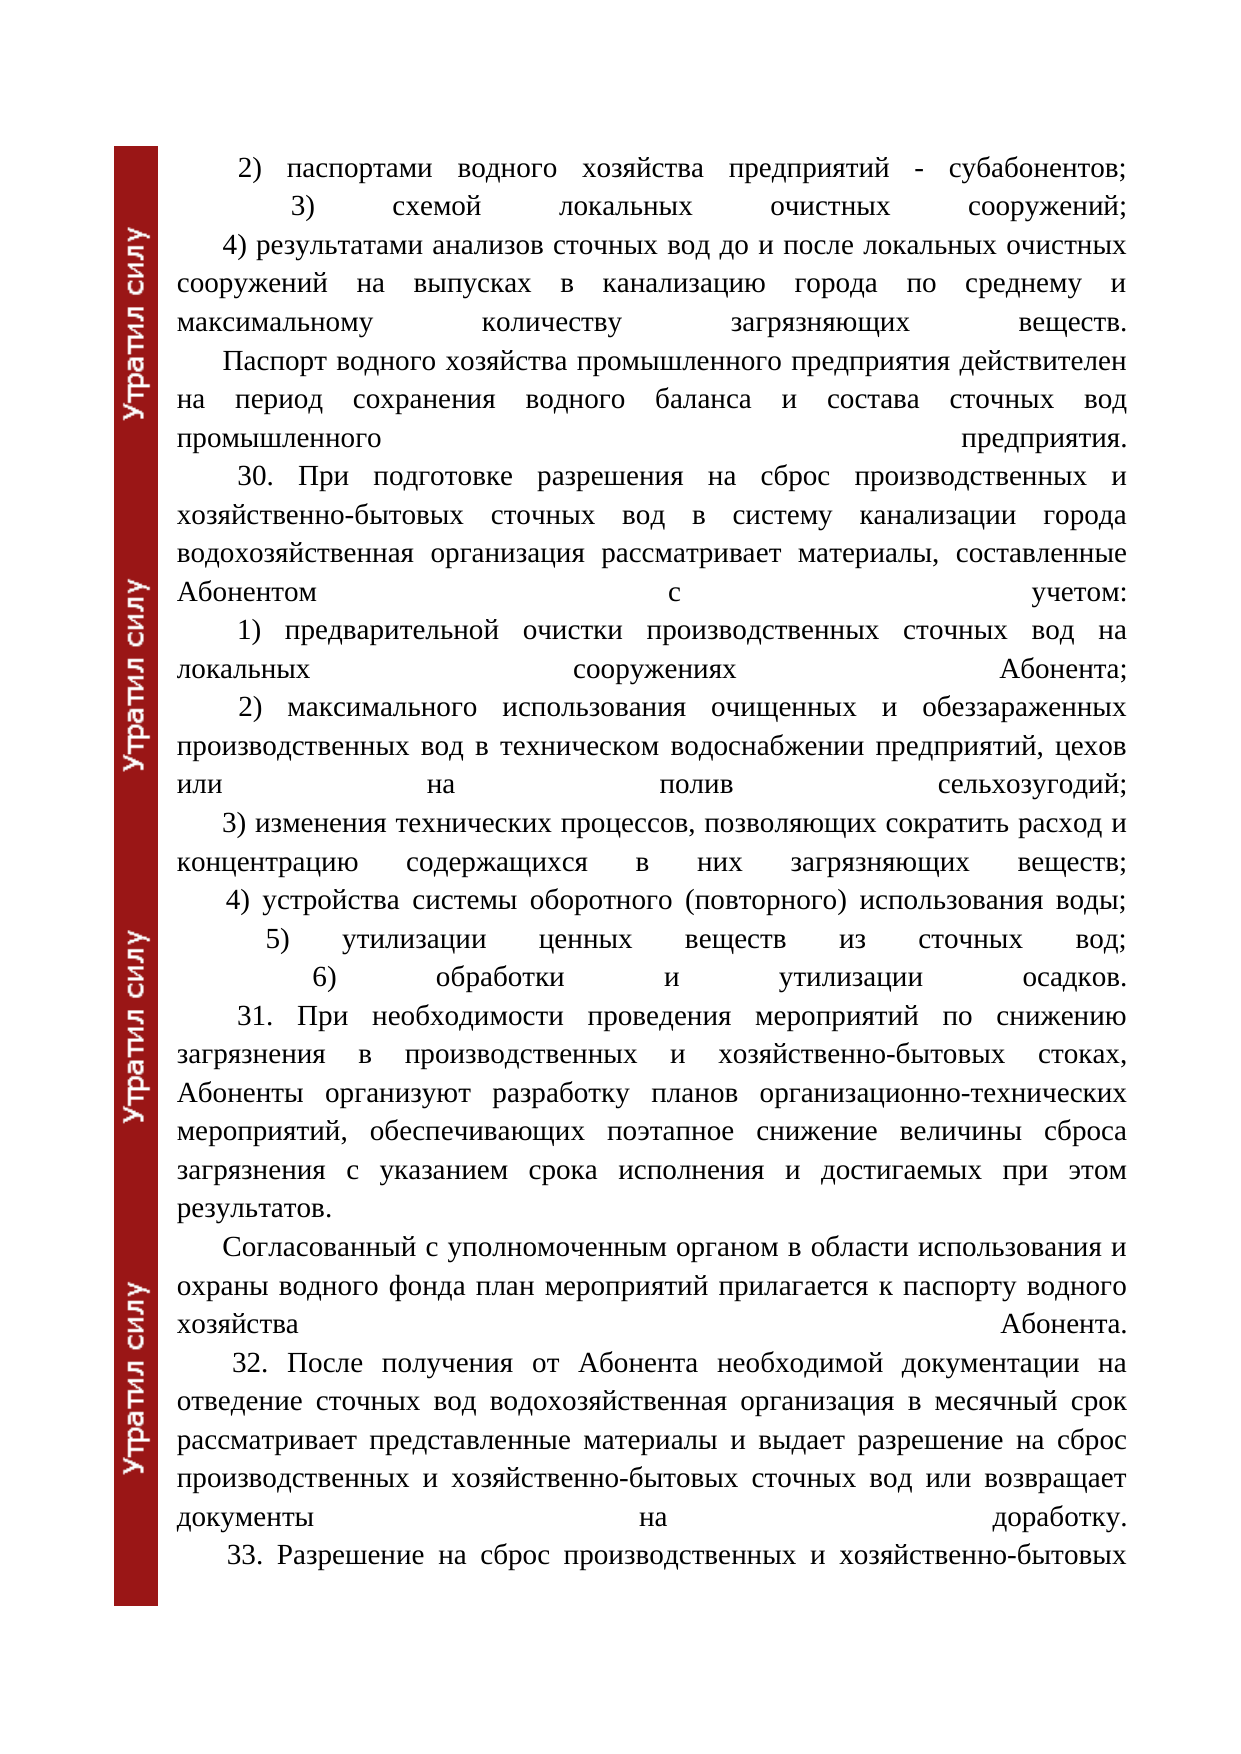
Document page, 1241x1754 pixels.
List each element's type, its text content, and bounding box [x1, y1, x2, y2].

picture [114, 1571, 158, 1606]
picture [114, 146, 158, 150]
